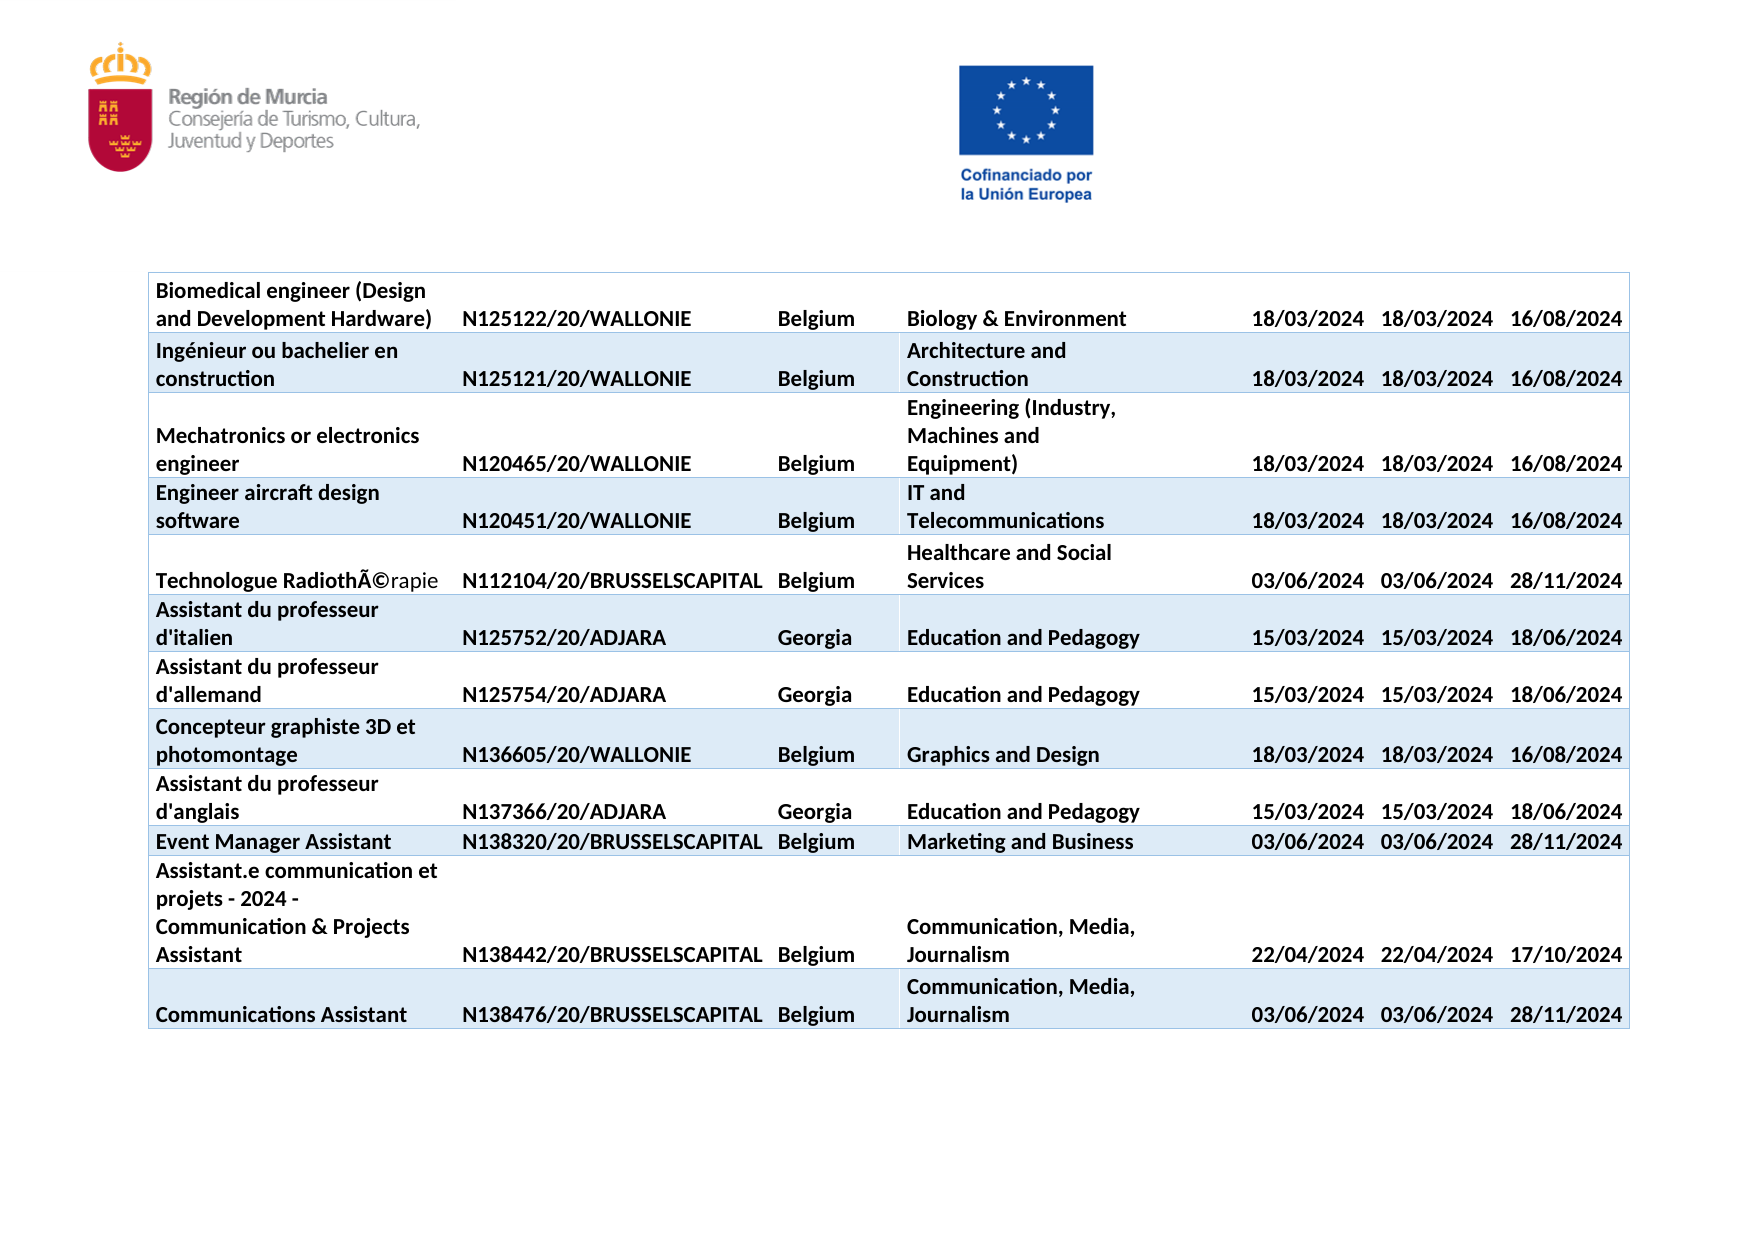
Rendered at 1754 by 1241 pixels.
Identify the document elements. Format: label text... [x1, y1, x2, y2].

table_cell Communications Assistant [149, 969, 455, 1028]
table_cell Belgium [770, 535, 899, 594]
table_cell Education and Pedagogy [900, 652, 1156, 708]
table_cell 22/04/2024 [1371, 856, 1500, 968]
table_cell Marketing and Business [900, 826, 1156, 855]
table_cell Assistant du professeur d'allemand [149, 652, 455, 708]
table_cell Architecture and Construction [900, 333, 1156, 392]
table_cell 03/06/2024 [1156, 969, 1371, 1028]
table_cell 18/03/2024 [1156, 273, 1371, 332]
table_cell Concepteur graphiste 3D et photomontage [149, 709, 455, 768]
table_cell Education and Pedagogy [900, 769, 1156, 825]
table_cell Biomedical engineer (Design and Development Hardware) [149, 273, 455, 332]
table_cell 15/03/2024 [1156, 769, 1371, 825]
table_cell 03/06/2024 [1371, 826, 1500, 855]
table_cell Healthcare and Social Services [900, 535, 1156, 594]
table_cell N138320/20/BRUSSELSCAPITAL [455, 826, 770, 855]
table_cell 15/03/2024 [1156, 595, 1371, 651]
table_cell Belgium [770, 969, 899, 1028]
table_cell Assistant du professeur d'anglais [149, 769, 455, 825]
table_cell N138442/20/BRUSSELSCAPITAL [455, 856, 770, 968]
table_cell Belgium [770, 826, 899, 855]
table_cell 03/06/2024 [1371, 969, 1500, 1028]
table_cell Georgia [770, 769, 899, 825]
table_cell 18/03/2024 [1371, 393, 1500, 477]
table_cell Engineer aircraft design software [149, 478, 455, 534]
table_cell Assistant.e communication et projets - 2024 - Communication & Projects Assistant [149, 856, 455, 968]
table_cell Belgium [770, 333, 899, 392]
table_cell N137366/20/ADJARA [455, 769, 770, 825]
table_cell Technologue RadiothÃ©rapie [149, 535, 455, 594]
table_cell 18/03/2024 [1371, 478, 1500, 534]
table_cell Graphics and Design [900, 709, 1156, 768]
table_cell Georgia [770, 652, 899, 708]
table_cell 18/03/2024 [1371, 709, 1500, 768]
table_cell N120451/20/WALLONIE [455, 478, 770, 534]
table_cell Belgium [770, 273, 899, 332]
table_cell N125121/20/WALLONIE [455, 333, 770, 392]
table_cell N136605/20/WALLONIE [455, 709, 770, 768]
table_cell Belgium [770, 709, 899, 768]
table_cell N125122/20/WALLONIE [455, 273, 770, 332]
table_cell 15/03/2024 [1371, 769, 1500, 825]
table_cell Ingénieur ou bachelier en construction [149, 333, 455, 392]
table_cell 22/04/2024 [1156, 856, 1371, 968]
table_cell Belgium [770, 478, 899, 534]
table_cell N138476/20/BRUSSELSCAPITAL [455, 969, 770, 1028]
table_cell 18/06/2024 [1500, 769, 1629, 825]
table_cell Communication, Media, Journalism [900, 969, 1156, 1028]
table_cell 15/03/2024 [1371, 652, 1500, 708]
table_cell 18/06/2024 [1500, 652, 1629, 708]
picture [0, 0, 457, 272]
table_cell 28/11/2024 [1500, 535, 1629, 594]
table_cell 18/03/2024 [1371, 333, 1500, 392]
table_cell N125754/20/ADJARA [455, 652, 770, 708]
table_cell N125752/20/ADJARA [455, 595, 770, 651]
table_cell Education and Pedagogy [900, 595, 1156, 651]
table_cell 18/03/2024 [1156, 393, 1371, 477]
table_cell Mechatronics or electronics engineer [149, 393, 455, 477]
table_cell Belgium [770, 856, 899, 968]
table_cell 18/03/2024 [1156, 478, 1371, 534]
table_cell N112104/20/BRUSSELSCAPITAL [455, 535, 770, 594]
picture [943, 49, 1109, 217]
table_cell 03/06/2024 [1156, 826, 1371, 855]
table_cell 03/06/2024 [1371, 535, 1500, 594]
table_cell IT and Telecommunications [900, 478, 1156, 534]
table_cell 18/03/2024 [1371, 273, 1500, 332]
table_cell 18/03/2024 [1156, 333, 1371, 392]
table_cell N120465/20/WALLONIE [455, 393, 770, 477]
table_cell 03/06/2024 [1156, 535, 1371, 594]
table_cell 16/08/2024 [1500, 393, 1629, 477]
table_cell Georgia [770, 595, 899, 651]
table_cell Belgium [770, 393, 899, 477]
table_cell 16/08/2024 [1500, 273, 1629, 332]
table_cell Biology & Environment [900, 273, 1156, 332]
table_cell 15/03/2024 [1156, 652, 1371, 708]
table_cell 28/11/2024 [1500, 826, 1629, 855]
table_cell Event Manager Assistant [149, 826, 455, 855]
table_cell 16/08/2024 [1500, 709, 1629, 768]
table_cell 15/03/2024 [1371, 595, 1500, 651]
table_cell 16/08/2024 [1500, 333, 1629, 392]
table_cell Engineering (Industry, Machines and Equipment) [900, 393, 1156, 477]
table_cell Communication, Media, Journalism [900, 856, 1156, 968]
table_cell 18/06/2024 [1500, 595, 1629, 651]
table_cell 18/03/2024 [1156, 709, 1371, 768]
table_cell 28/11/2024 [1500, 969, 1629, 1028]
table_cell Assistant du professeur d'italien [149, 595, 455, 651]
table_cell 16/08/2024 [1500, 478, 1629, 534]
table_cell 17/10/2024 [1500, 856, 1629, 968]
